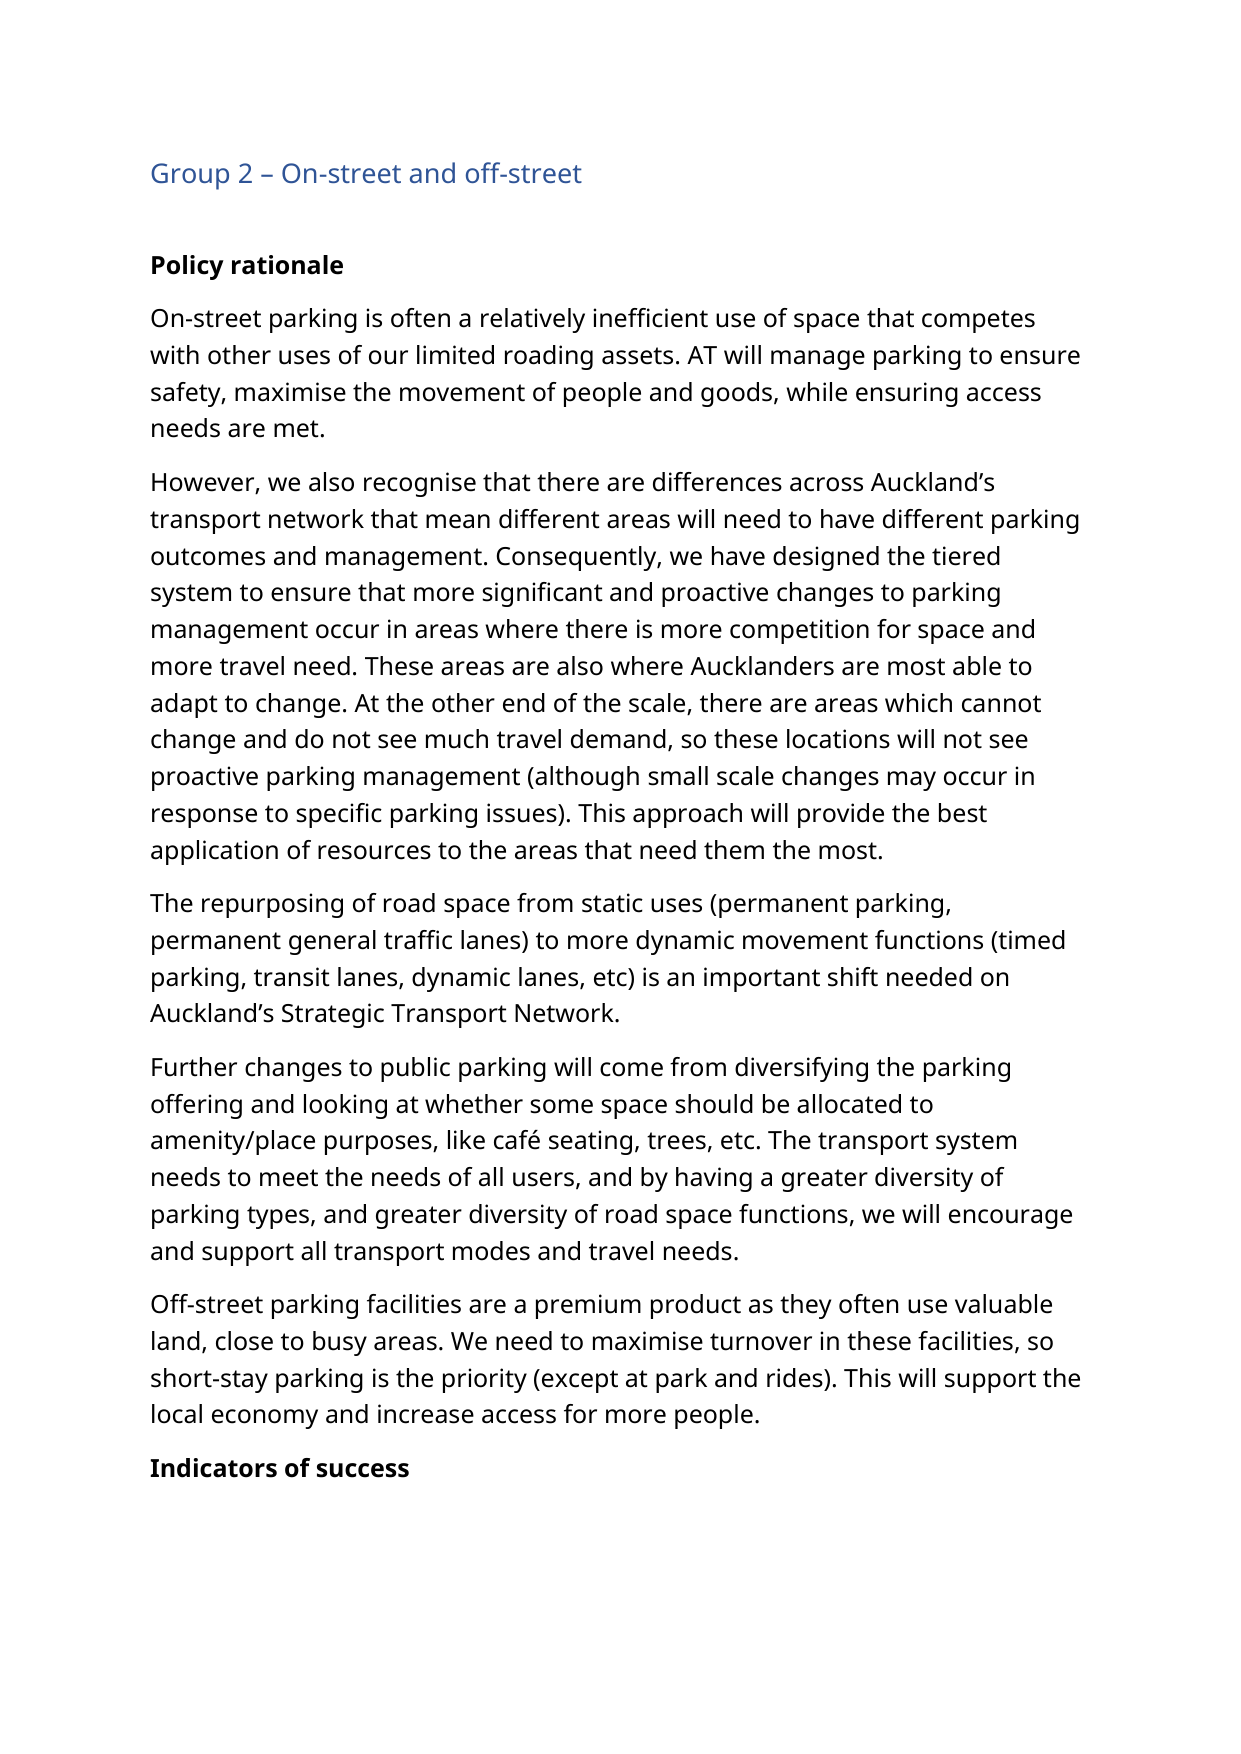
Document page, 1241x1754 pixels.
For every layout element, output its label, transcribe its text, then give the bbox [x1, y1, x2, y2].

text However, we also recognise that there are differences across Auckland’s transport network that mean different areas will need to have different parking outcomes and management. Consequently, we have designed the tiered system to ensure that more significant and proactive changes to parking management occur in areas where there is more competition for space and more travel need. These areas are also where Aucklanders are most able to adapt to change. At the other end of the scale, there are areas which cannot change and do not see much travel demand, so these locations will not see proactive parking management (although small scale changes may occur in response to specific parking issues). This approach will provide the best application of resources to the areas that need them the most. [150, 464, 1090, 866]
text Off-street parking facilities are a premium product as they often use valuable land, close to busy areas. We need to maximise turnover in these facilities, so short-stay parking is the priority (except at park and rides). This will support the local economy and increase access for more people. [150, 1287, 1090, 1431]
text Indicators of success [150, 1451, 1090, 1484]
text Policy rationale [150, 247, 1090, 281]
subtitle Group 2 – On-street and off-street [150, 154, 1090, 191]
text Further changes to public parking will come from diversifying the parking offering and looking at whether some space should be allocated to amenity/place purposes, like café seating, trees, etc. The transport system needs to meet the needs of all users, and by having a greater diversity of parking types, and greater diversity of road space functions, we will encourage and support all transport modes and travel needs. [150, 1049, 1090, 1267]
text The repurposing of road space from static uses (permanent parking, permanent general traffic lanes) to more dynamic movement functions (timed parking, transit lanes, dynamic lanes, etc) is an important shift needed on Auckland’s Strategic Transport Network. [150, 886, 1090, 1030]
text On-street parking is often a relatively inefficient use of space that competes with other uses of our limited roading assets. AT will manage parking to ensure safety, maximise the movement of people and goods, while ensuring access needs are met. [150, 301, 1090, 445]
